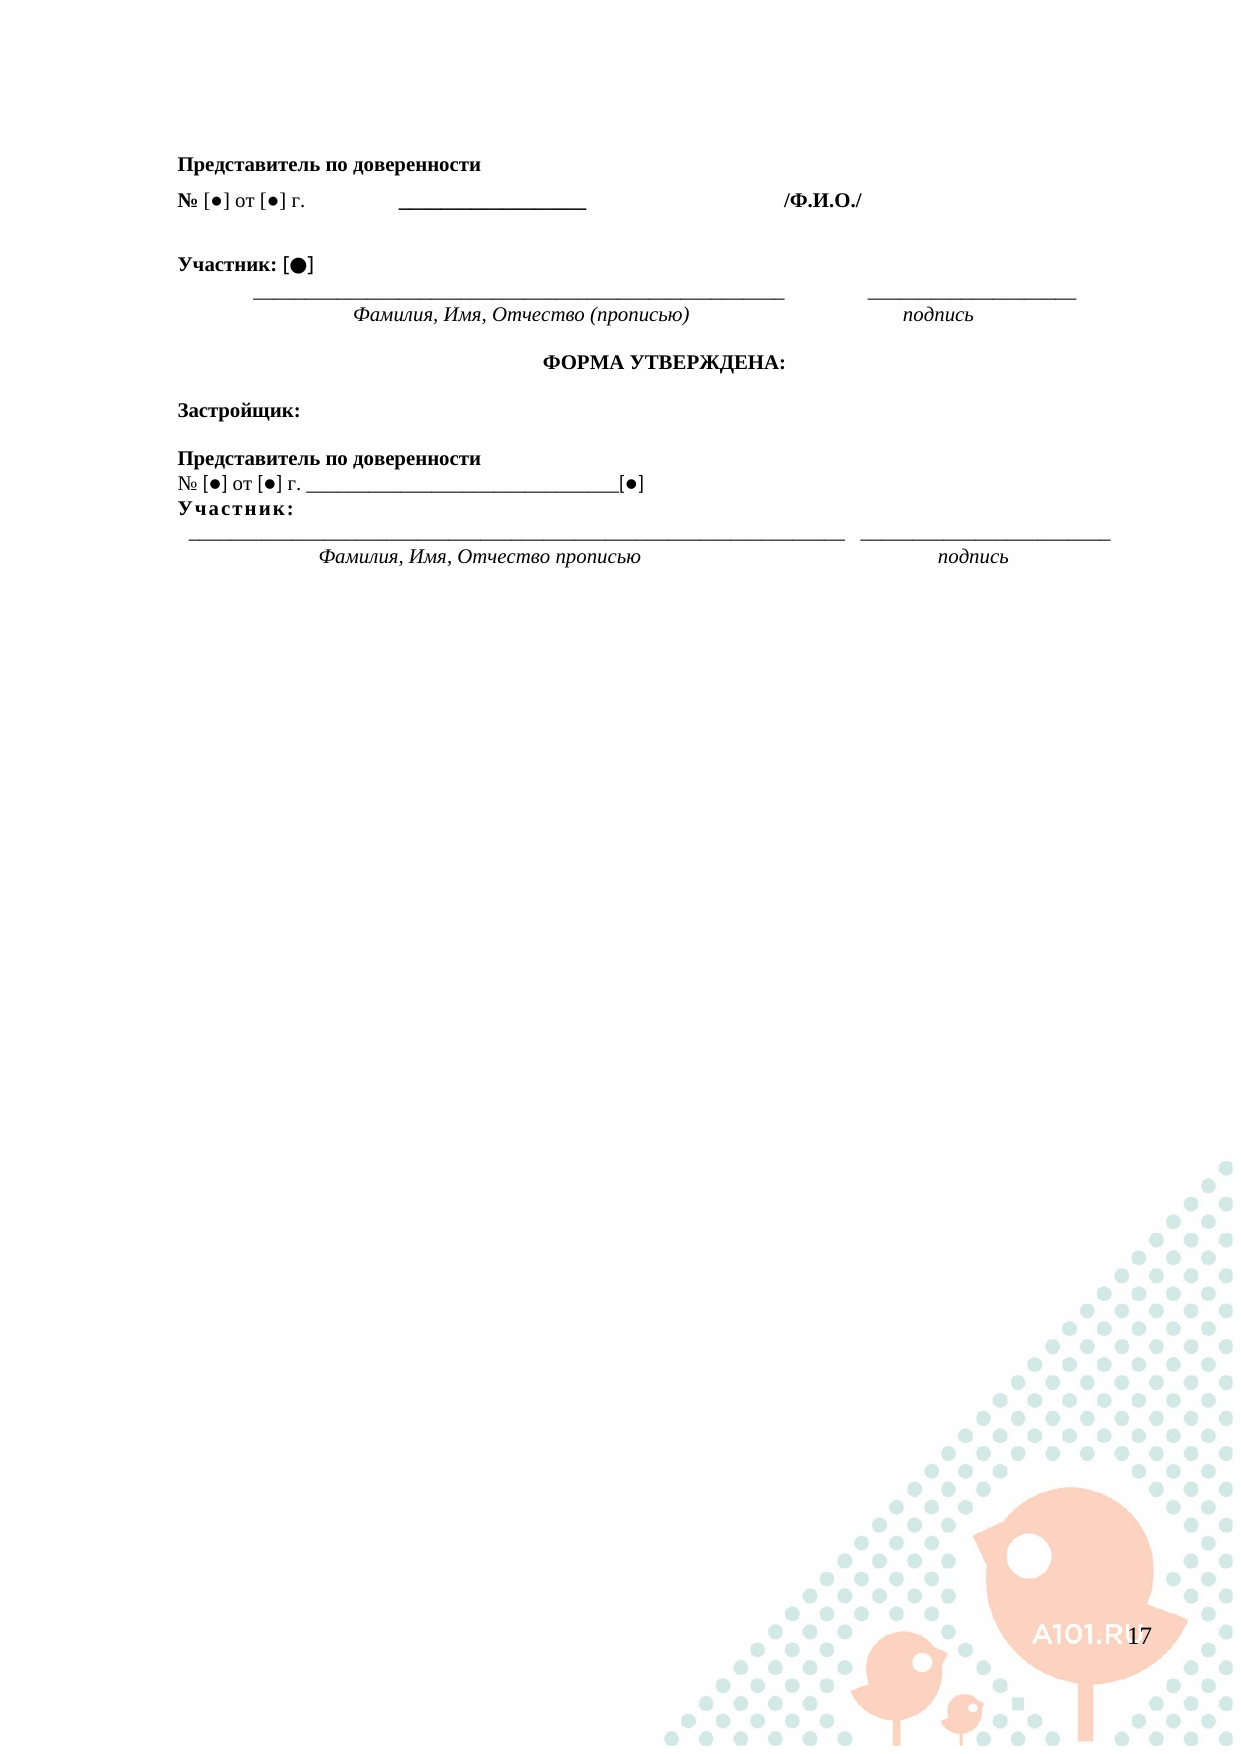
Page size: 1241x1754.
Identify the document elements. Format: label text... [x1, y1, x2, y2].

text Участник: [●] [177, 249, 1152, 277]
text Представитель по доверенности [177, 152, 1152, 176]
text № [●] от [●] г. __________________ /Ф.И.О./ [177, 188, 1152, 212]
text ФОРМА УТВЕРЖДЕНА: [177, 350, 1152, 374]
text Участник: [177, 495, 1152, 519]
text Представитель по доверенности [177, 446, 1152, 470]
text Фамилия, Имя, Отчество (прописью) подпись [177, 302, 1152, 326]
text № [●] от [●] г. ______________________________[●] [177, 470, 1152, 495]
text Застройщик: [177, 398, 1152, 422]
table_header _______________________________________________________________ ________________________ Фамилия, Имя, Отчество прописью подпись [177, 520, 1152, 598]
picture [0, 0, 1233, 1746]
text ___________________________________________________ ____________________ [177, 277, 1152, 302]
